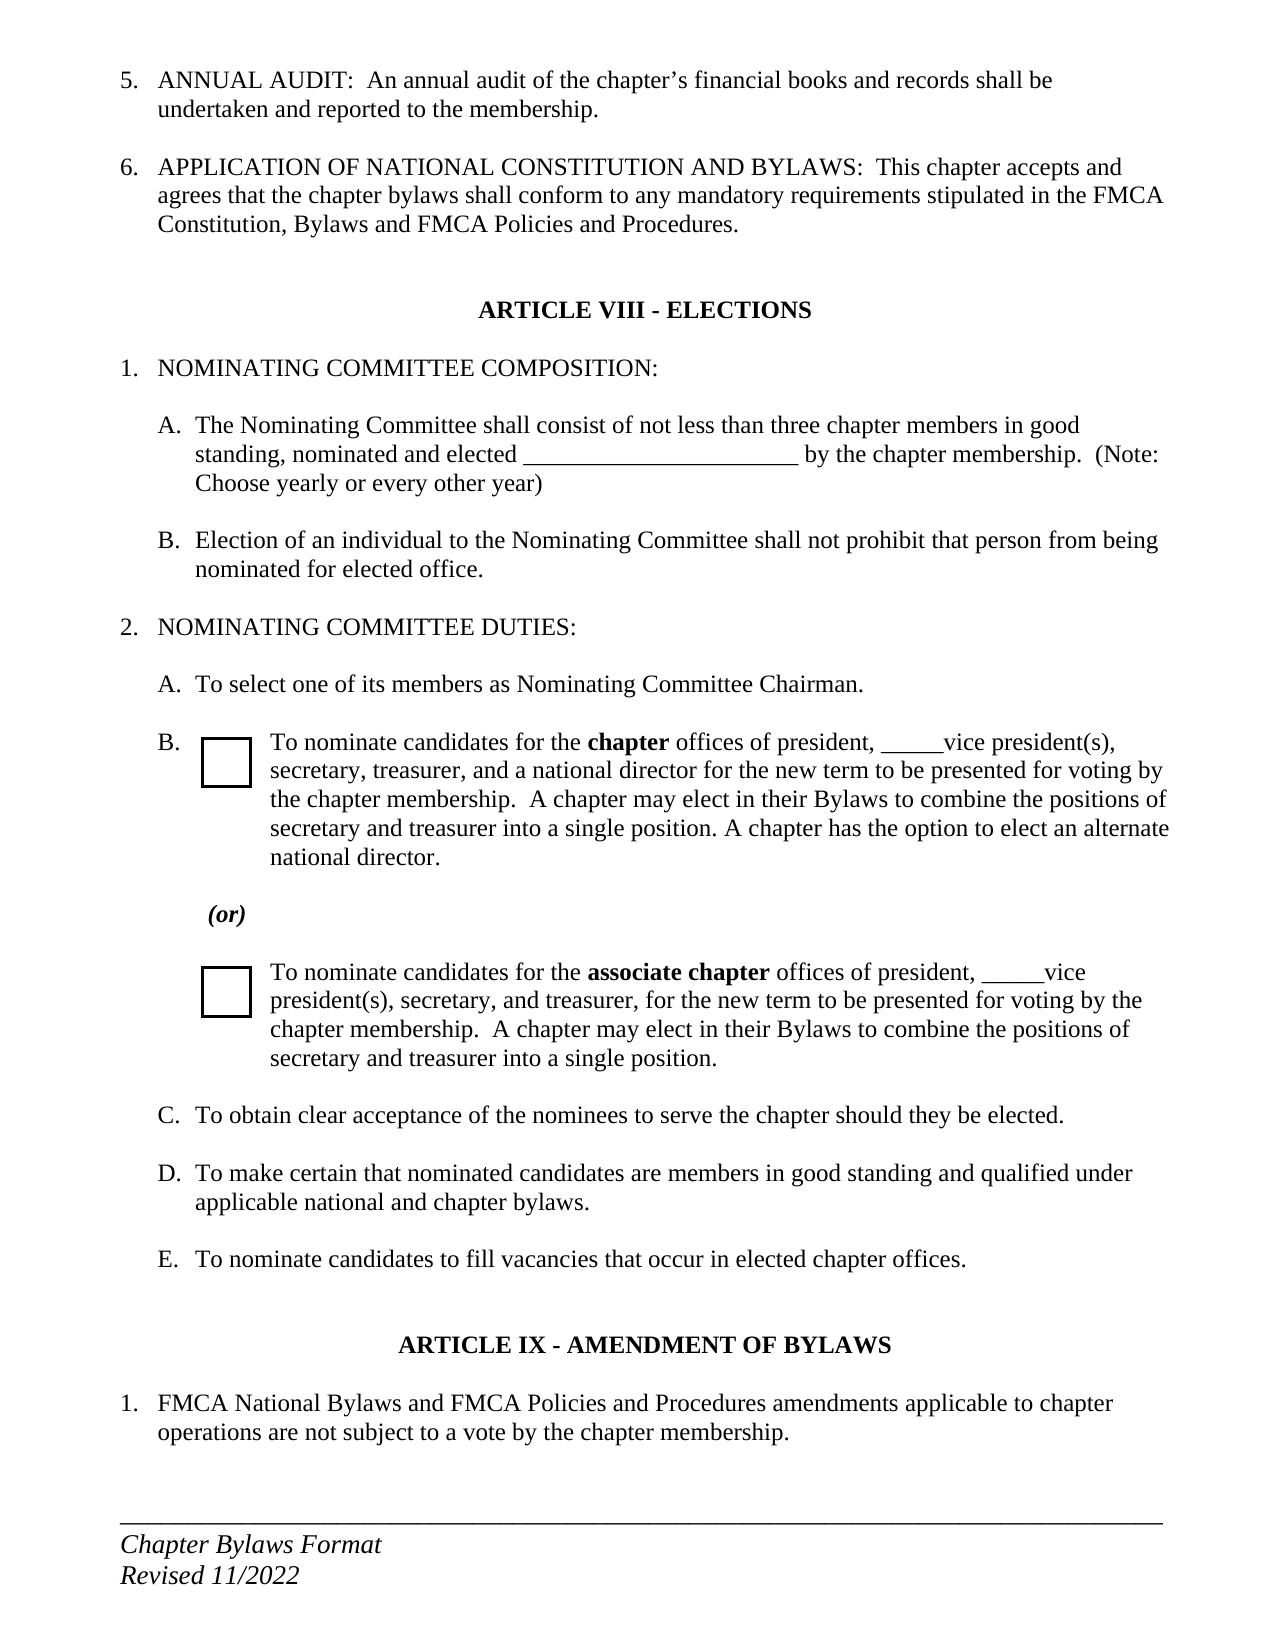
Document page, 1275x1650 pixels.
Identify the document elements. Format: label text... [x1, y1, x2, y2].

text ARTICLE VIII - ELECTIONS [120, 296, 1170, 324]
text (or) [148, 899, 1170, 928]
text 6. APPLICATION OF NATIONAL CONSTITUTION AND BYLAWS: This chapter accepts and agrees that the chapter bylaws shall conform to any mandatory requirements stipulated in the FMCA Constitution, Bylaws and FMCA Policies and Procedures. [120, 152, 1170, 238]
text D. To make certain that nominated candidates are members in good standing and qualified under applicable national and chapter bylaws. [120, 1158, 1170, 1216]
text 1. NOMINATING COMMITTEE COMPOSITION: [120, 353, 1170, 382]
text C. To obtain clear acceptance of the nominees to serve the chapter should they be elected. [120, 1101, 1170, 1129]
text To nominate candidates for the associate chapter offices of president, _____vice president(s), secretary, and treasurer, for the new term to be presented for voting by the chapter membership. A chapter may elect in their Bylaws to combine the positions of secretary and treasurer into a single position. [270, 957, 1170, 1072]
text A. To select one of its members as Nominating Committee Chairman. [120, 669, 1170, 698]
text 5. ANNUAL AUDIT: An annual audit of the chapter’s financial books and records shall be undertaken and reported to the membership. [120, 66, 1170, 123]
text A. The Nominating Committee shall consist of not less than three chapter members in good standing, nominated and elected ______________________ by the chapter membership. (Note: Choose yearly or every other year) [120, 411, 1170, 497]
text B. Election of an individual to the Nominating Committee shall not prohibit that person from being nominated for elected office. [120, 526, 1170, 583]
text ARTICLE IX - AMENDMENT OF BYLAWS [120, 1331, 1170, 1359]
text 2. NOMINATING COMMITTEE DUTIES: [120, 612, 1170, 641]
text 1. FMCA National Bylaws and FMCA Policies and Procedures amendments applicable to chapter operations are not subject to a vote by the chapter membership. [120, 1388, 1170, 1446]
text B. To nominate candidates for the chapter offices of president, _____vice president(s), secretary, treasurer, and a national director for the new term to be presented for voting by the chapter membership. A chapter may elect in their Bylaws to combine the positions of secretary and treasurer into a single position. A chapter has the option to elect an alternate national director. [157, 727, 1170, 871]
text E. To nominate candidates to fill vacancies that occur in elected chapter offices. [120, 1244, 1170, 1273]
